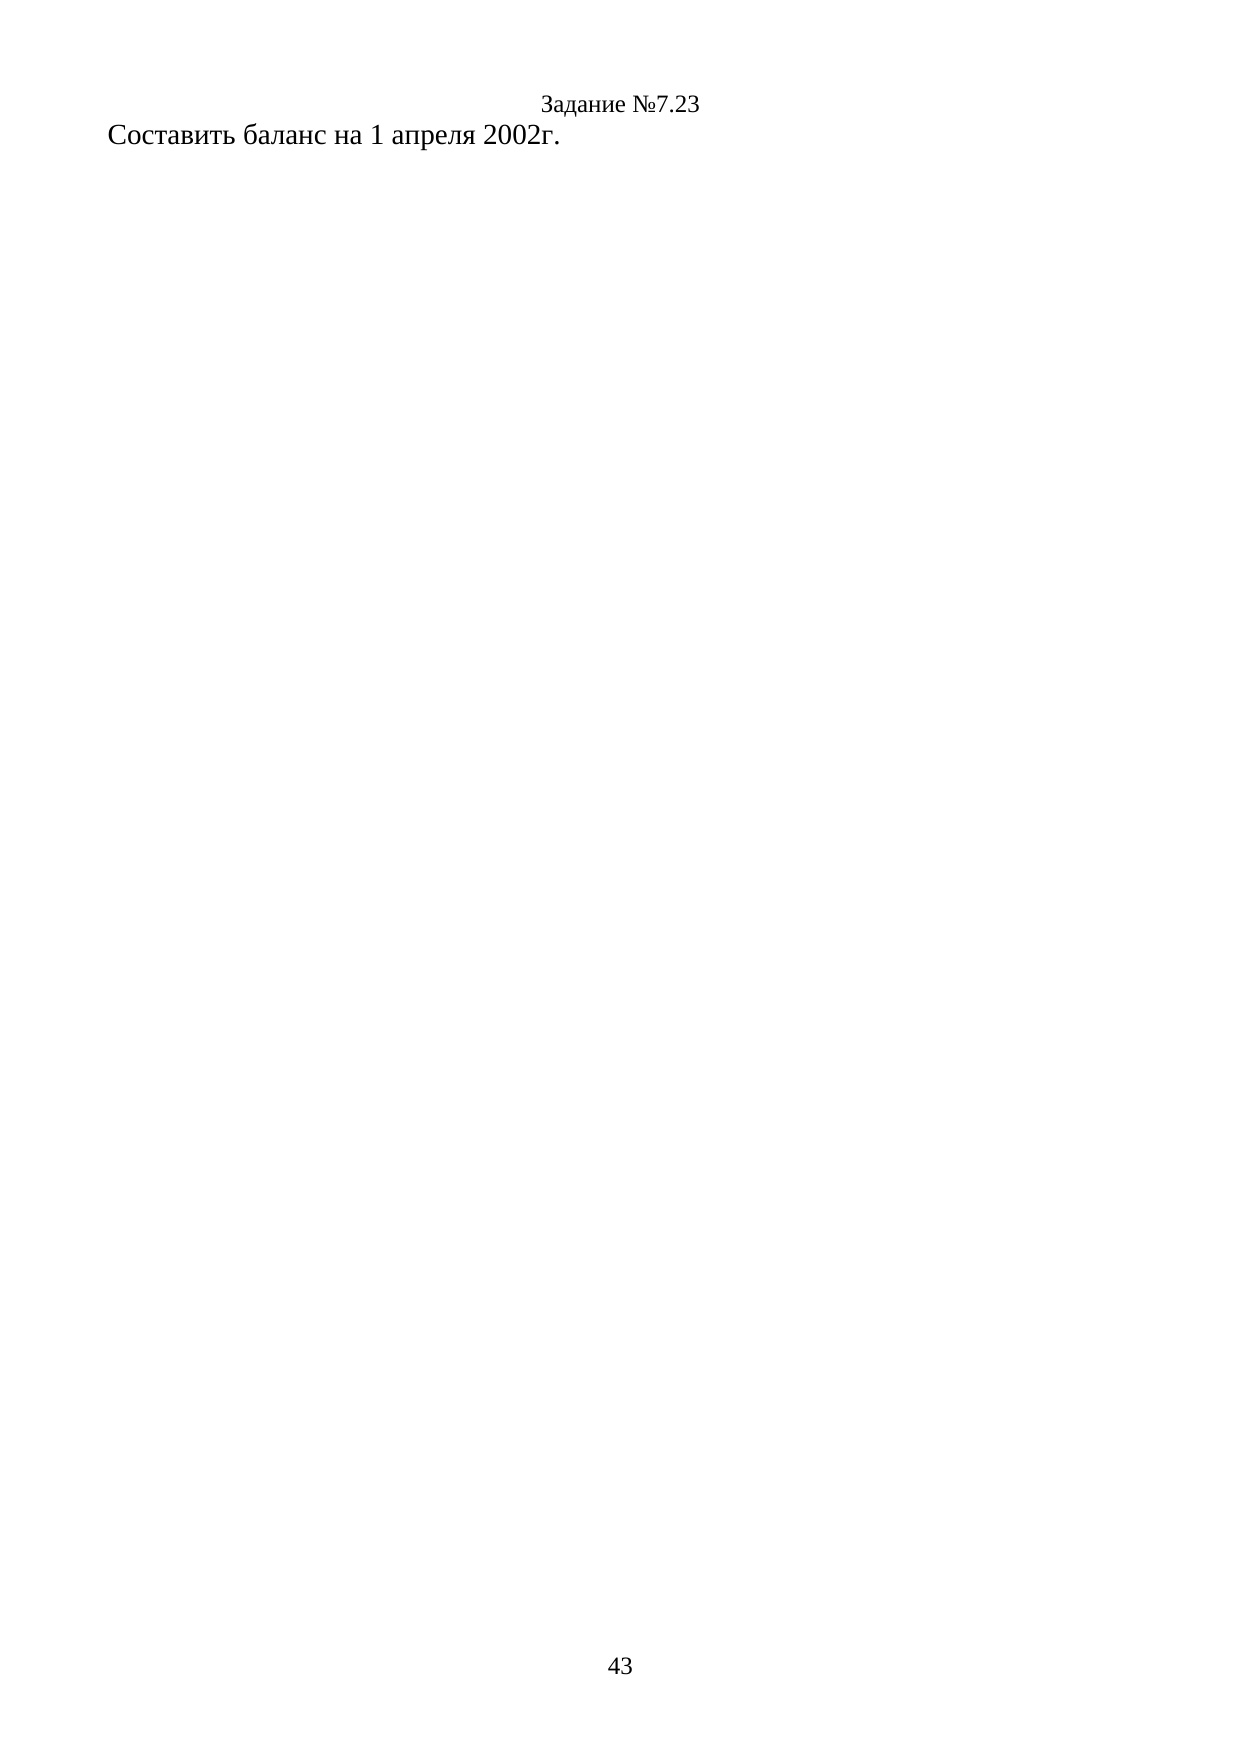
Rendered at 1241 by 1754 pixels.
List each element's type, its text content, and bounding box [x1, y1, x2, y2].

text Составить баланс на 1 апреля 2002г. [89, 117, 1152, 151]
text Задание №7.23 [89, 89, 1152, 117]
